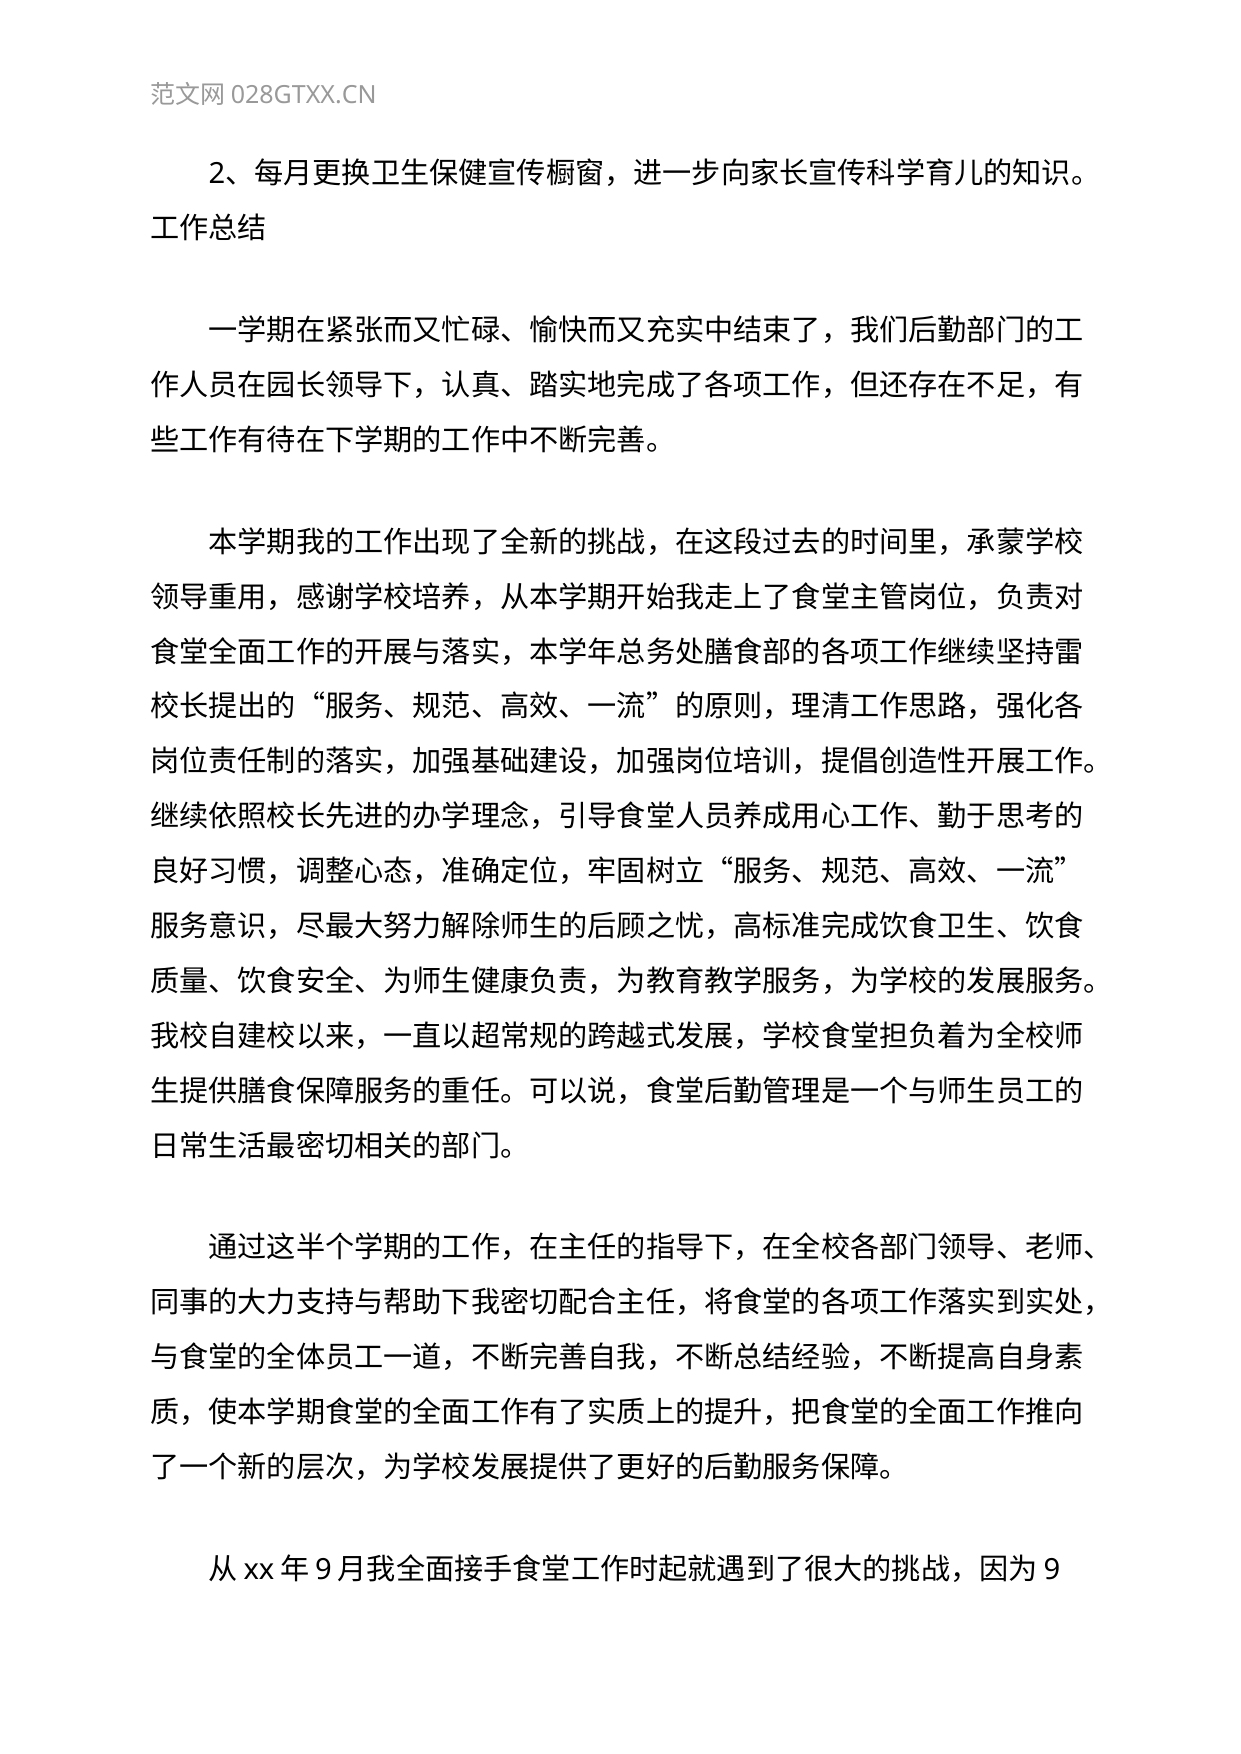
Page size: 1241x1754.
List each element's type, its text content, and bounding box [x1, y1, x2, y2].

text 本学期我的工作出现了全新的挑战，在这段过去的时间里，承蒙学校领导重用，感谢学校培养，从本学期开始我走上了食堂主管岗位，负责对食堂全面工作的开展与落实，本学年总务处膳食部的各项工作继续坚持雷校长提出的“服务、规范、高效、一流”的原则，理清工作思路，强化各岗位责任制的落实，加强基础建设，加强岗位培训，提倡创造性开展工作。继续依照校长先进的办学理念，引导食堂人员养成用心工作、勤于思考的良好习惯，调整心态，准确定位，牢固树立“服务、规范、高效、一流”服务意识，尽最大努力解除师生的后顾之忧，高标准完成饮食卫生、饮食质量、饮食安全、为师生健康负责，为教育教学服务，为学校的发展服务。我校自建校以来，一直以超常规的跨越式发展，学校食堂担负着为全校师生提供膳食保障服务的重任。可以说，食堂后勤管理是一个与师生员工的日常生活最密切相关的部门。 [150, 518, 1090, 1164]
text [150, 1545, 1090, 1588]
text 通过这半个学期的工作，在主任的指导下，在全校各部门领导、老师、同事的大力支持与帮助下我密切配合主任，将食堂的各项工作落实到实处，与食堂的全体员工一道，不断完善自我，不断总结经验，不断提高自身素质，使本学期食堂的全面工作有了实质上的提升，把食堂的全面工作推向了一个新的层次，为学校发展提供了更好的后勤服务保障。 [150, 1224, 1090, 1486]
text 一学期在紧张而又忙碌、愉快而又充实中结束了，我们后勤部门的工作人员在园长领导下，认真、踏实地完成了各项工作，但还存在不足，有些工作有待在下学期的工作中不断完善。 [150, 307, 1090, 459]
text 2、每月更换卫生保健宣传橱窗，进一步向家长宣传科学育儿的知识。工作总结 [150, 150, 1090, 247]
